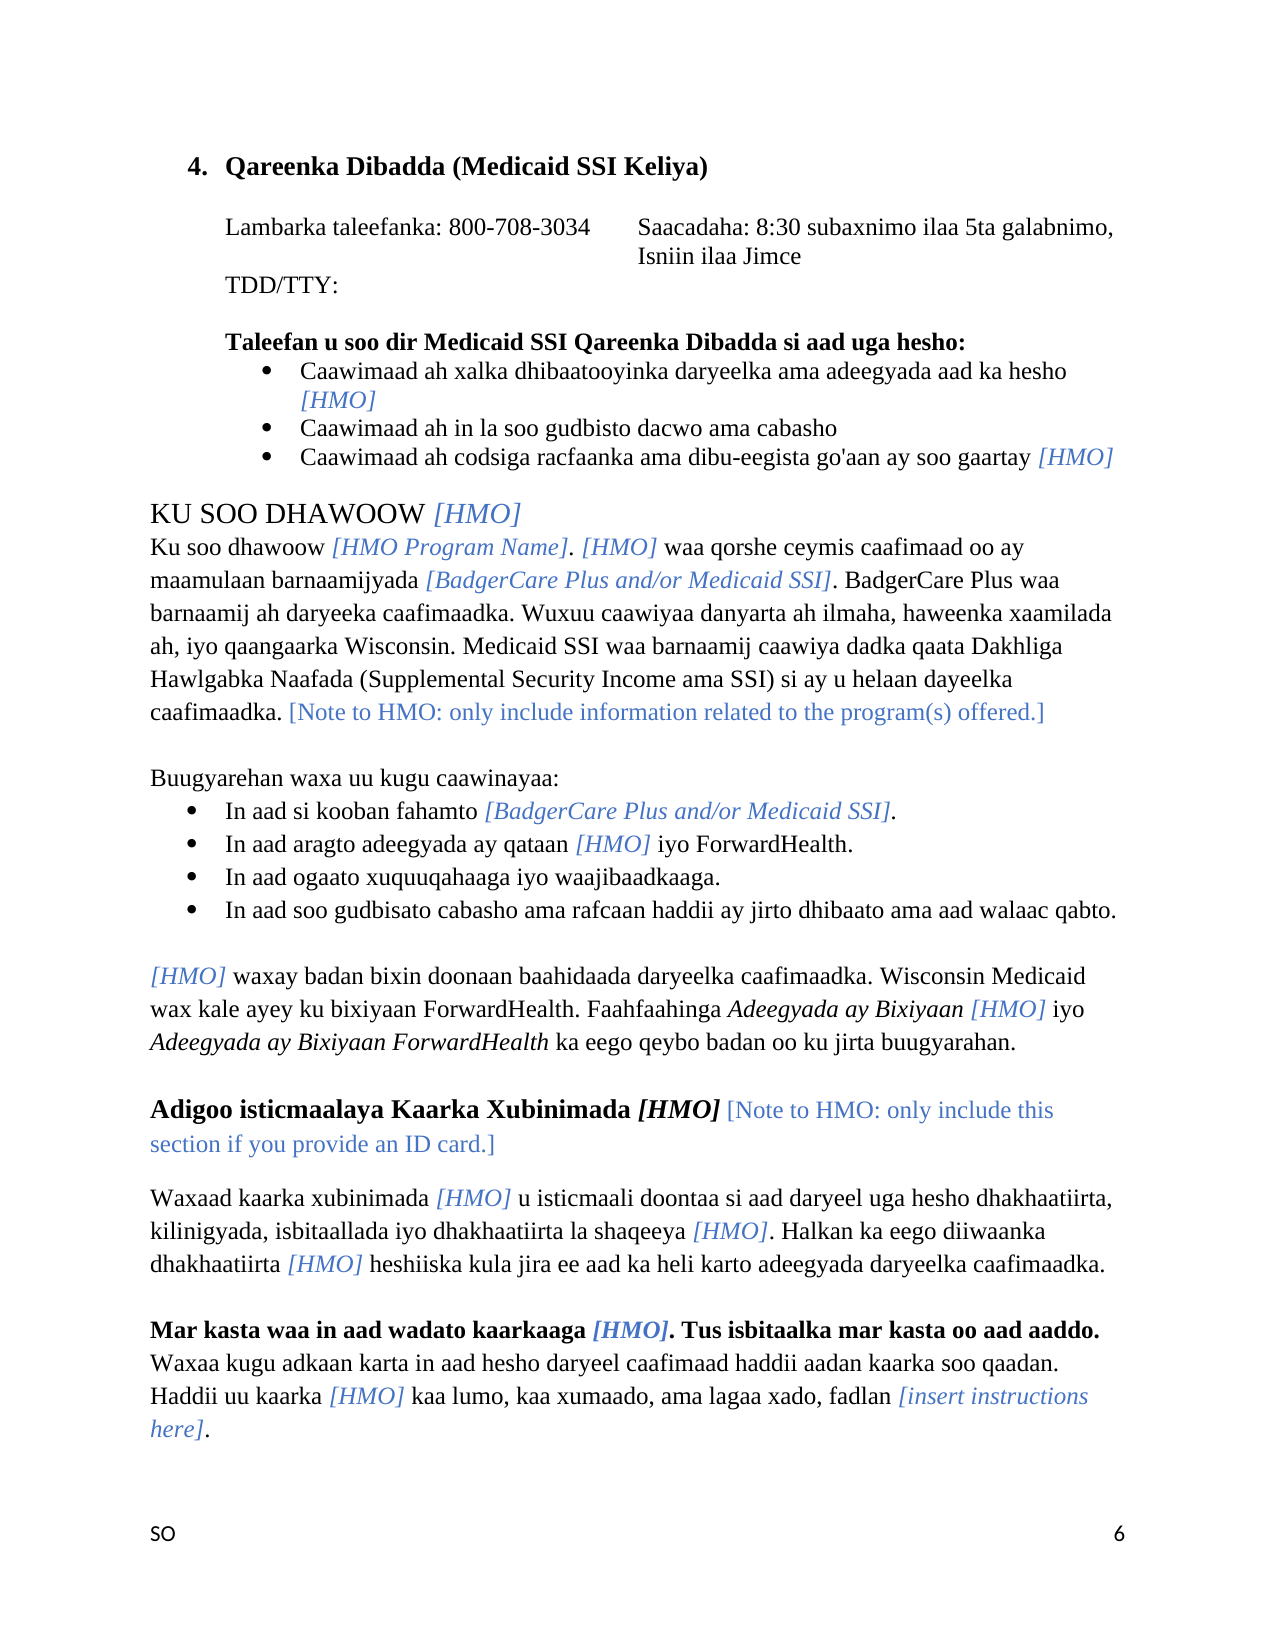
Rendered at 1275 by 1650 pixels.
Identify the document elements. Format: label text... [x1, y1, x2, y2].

list Caawimaad ah in la soo gudbisto dacwo ama cabasho [262, 413, 1125, 442]
list Caawimaad ah codsiga racfaanka ama dibu-eegista go'aan ay soo gaartay [HMO] [262, 442, 1125, 471]
text Ku soo dhawoow [HMO Program Name]. [HMO] waa qorshe ceymis caafimaad oo ay maamulaan barnaamijyada [BadgerCare Plus and/or Medicaid SSI]. BadgerCare Plus waa barnaamij ah daryeeka caafimaadka. Wuxuu caawiyaa danyarta ah ilmaha, haweenka xaamilada ah, iyo qaangaarka Wisconsin. Medicaid SSI waa barnaamij caawiya dadka qaata Dakhliga Hawlgabka Naafada (Supplemental Security Income ama SSI) si ay u helaan dayeelka caafimaadka. [Note to HMO: only include information related to the program(s) offered.] [150, 532, 1125, 726]
text Mar kasta waa in aad wadato kaarkaaga [HMO]. Tus isbitaalka mar kasta oo aad aaddo. Waxaa kugu adkaan karta in aad hesho daryeel caafimaad haddii aadan kaarka soo qaadan. Haddii uu kaarka [HMO] kaa lumo, kaa xumaado, ama lagaa xado, fadlan [insert instructions here]. [150, 1315, 1125, 1443]
list In aad si kooban fahamto [BadgerCare Plus and/or Medicaid SSI]. [187, 796, 1125, 825]
text Taleefan u soo dir Medicaid SSI Qareenka Dibadda si aad uga hesho: [225, 327, 1125, 356]
text TDD/TTY: [225, 270, 1125, 298]
list In aad ogaato xuquuqahaaga iyo waajibaadkaaga. [187, 862, 1125, 891]
list In aad soo gudbisato cabasho ama rafcaan haddii ay jirto dhibaato ama aad walaac qabto. [187, 895, 1125, 924]
list Caawimaad ah xalka dhibaatooyinka daryeelka ama adeegyada aad ka hesho [HMO] [262, 356, 1125, 413]
text Buugyarehan waxa uu kugu caawinayaa: [150, 763, 1125, 792]
subtitle KU SOO DHAWOOW [HMO] [150, 496, 1125, 529]
text Adigoo isticmaalaya Kaarka Xubinimada [HMO] [Note to HMO: only include this section if you provide an ID card.] [150, 1093, 1125, 1158]
text [HMO] waxay badan bixin doonaan baahidaada daryeelka caafimaadka. Wisconsin Medicaid wax kale ayey ku bixiyaan ForwardHealth. Faahfaahinga Adeegyada ay Bixiyaan [HMO] iyo Adeegyada ay Bixiyaan ForwardHealth ka eego qeybo badan oo ku jirta buugyarahan. [150, 961, 1125, 1056]
list In aad aragto adeegyada ay qataan [HMO] iyo ForwardHealth. [187, 829, 1125, 858]
text Waxaad kaarka xubinimada [HMO] u isticmaali doontaa si aad daryeel uga hesho dhakhaatiirta, kilinigyada, isbitaallada iyo dhakhaatiirta la shaqeeya [HMO]. Halkan ka eego diiwaanka dhakhaatiirta [HMO] heshiiska kula jira ee aad ka heli karto adeegyada daryeelka caafimaadka. [150, 1183, 1125, 1278]
text Lambarka taleefanka: 800-708-3034 Saacadaha: 8:30 subaxnimo ilaa 5ta galabnimo, Isniin ilaa Jimce [225, 212, 1125, 270]
list Qareenka Dibadda (Medicaid SSI Keliya) [187, 150, 1125, 181]
